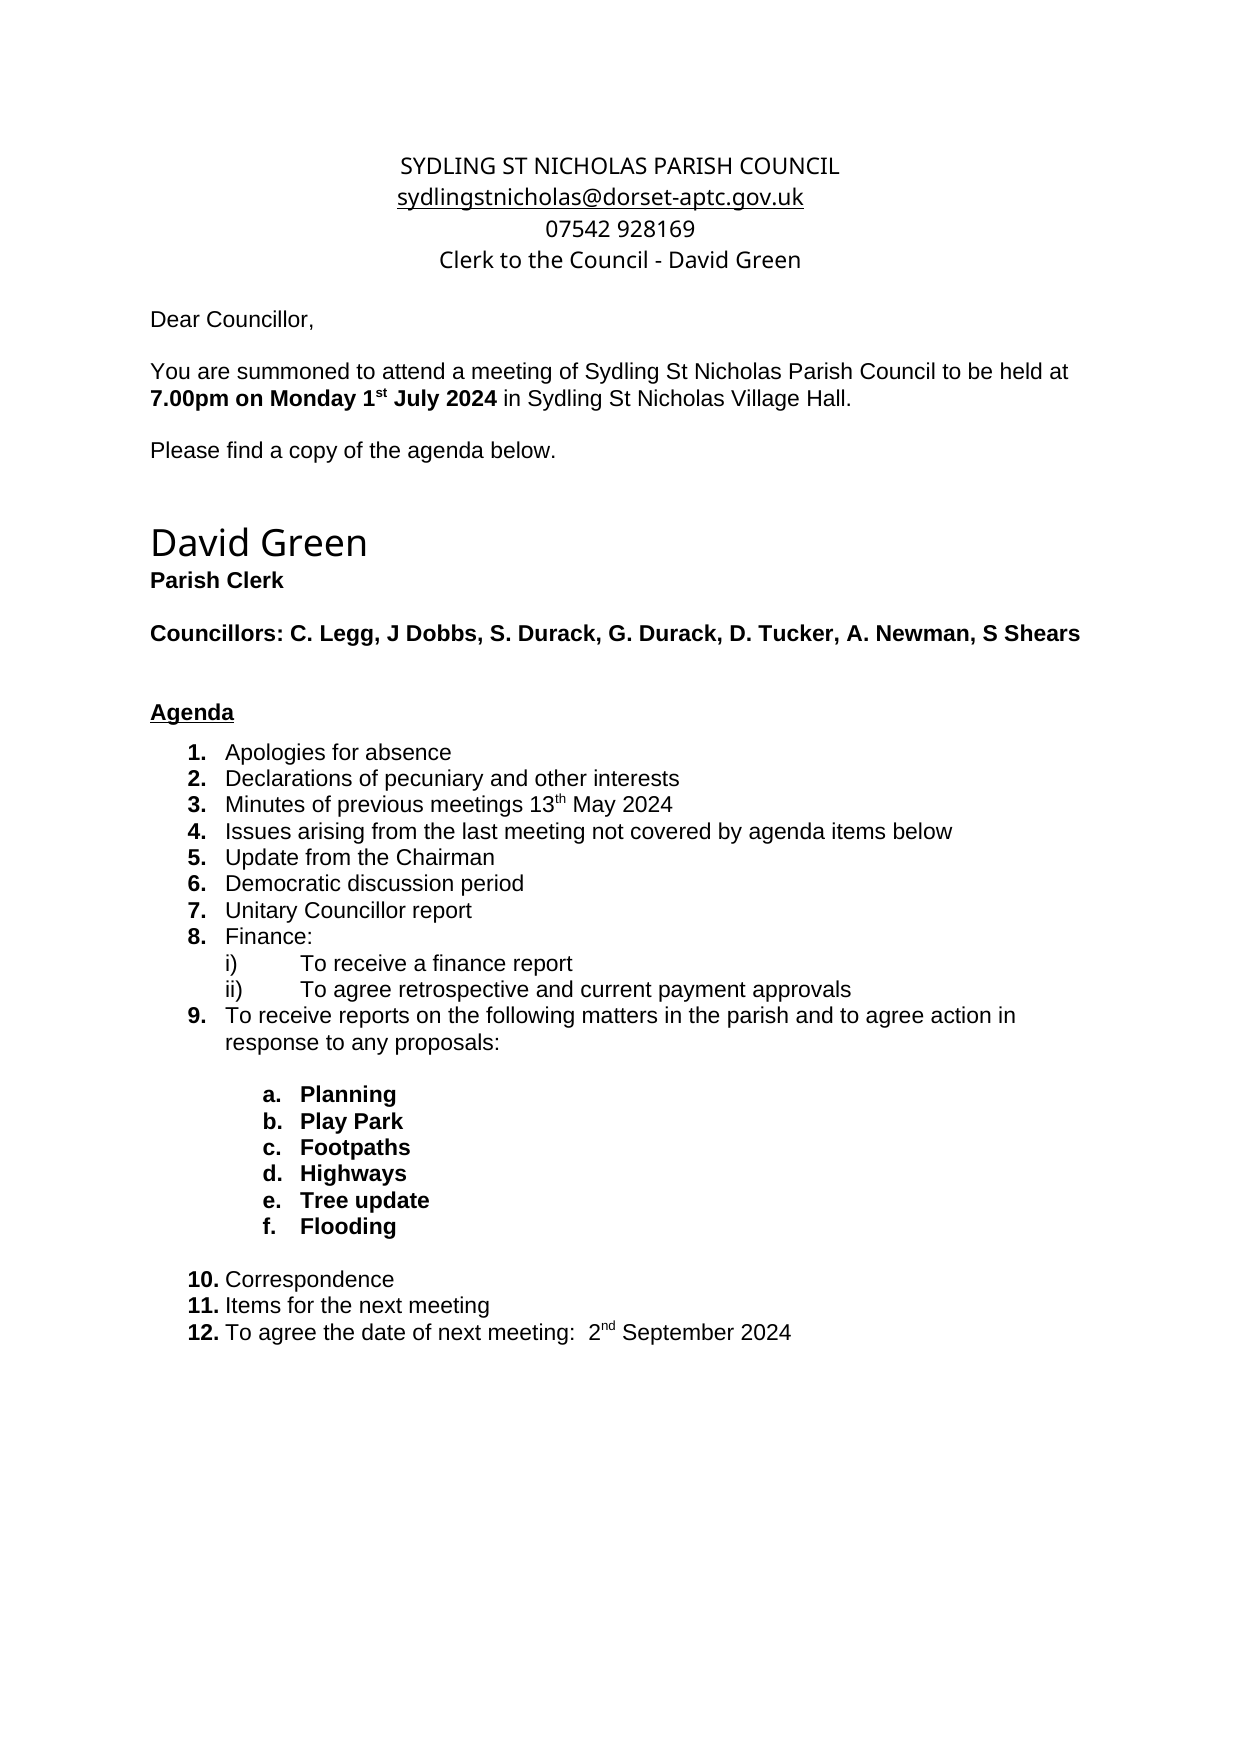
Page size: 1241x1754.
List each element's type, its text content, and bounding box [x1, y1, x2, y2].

list To receive reports on the following matters in the parish and to agree action in response to any proposals: [187, 1002, 1090, 1055]
text SYDLING ST NICHOLAS PARISH COUNCIL [150, 150, 1090, 181]
list To agree the date of next meeting: 2nd September 2024 [187, 1318, 1090, 1345]
text 07542 928169 [150, 212, 1090, 244]
list To receive a finance report [225, 949, 1090, 976]
list Minutes of previous meetings 13th May 2024 [187, 791, 1090, 818]
list Update from the Chairman [187, 844, 1090, 870]
text sydlingstnicholas@dorset-aptc.gov.uk [150, 181, 1090, 212]
list Highways [262, 1160, 1090, 1187]
list Issues arising from the last meeting not covered by agenda items below [187, 818, 1090, 844]
text Dear Councillor, [150, 306, 1090, 332]
list To agree retrospective and current payment approvals [225, 976, 1090, 1002]
list Correspondence [187, 1266, 1090, 1292]
list Declarations of pecuniary and other interests [187, 765, 1090, 791]
list Footpaths [262, 1134, 1090, 1160]
list Finance: [187, 923, 1090, 949]
list Planning [262, 1081, 1090, 1108]
text Clerk to the Council - David Green [150, 244, 1090, 275]
list Apologies for absence [187, 739, 1090, 765]
text Parish Clerk [150, 567, 1090, 594]
text Please find a copy of the agenda below. [150, 437, 1090, 464]
list Items for the next meeting [187, 1292, 1090, 1318]
text You are summoned to attend a meeting of Sydling St Nicholas Parish Council to be held at 7.00pm on Monday 1st July 2024 in Sydling St Nicholas Village Hall. [150, 358, 1090, 411]
list Unitary Councillor report [187, 897, 1090, 923]
text Councillors: C. Legg, J Dobbs, S. Durack, G. Durack, D. Tucker, A. Newman, S Shears [150, 620, 1090, 646]
list Tree update [262, 1187, 1090, 1213]
list Play Park [262, 1108, 1090, 1134]
list Flooding [262, 1213, 1090, 1239]
text Agenda [150, 699, 1090, 726]
list Democratic discussion period [187, 870, 1090, 897]
text David Green [150, 516, 1090, 567]
